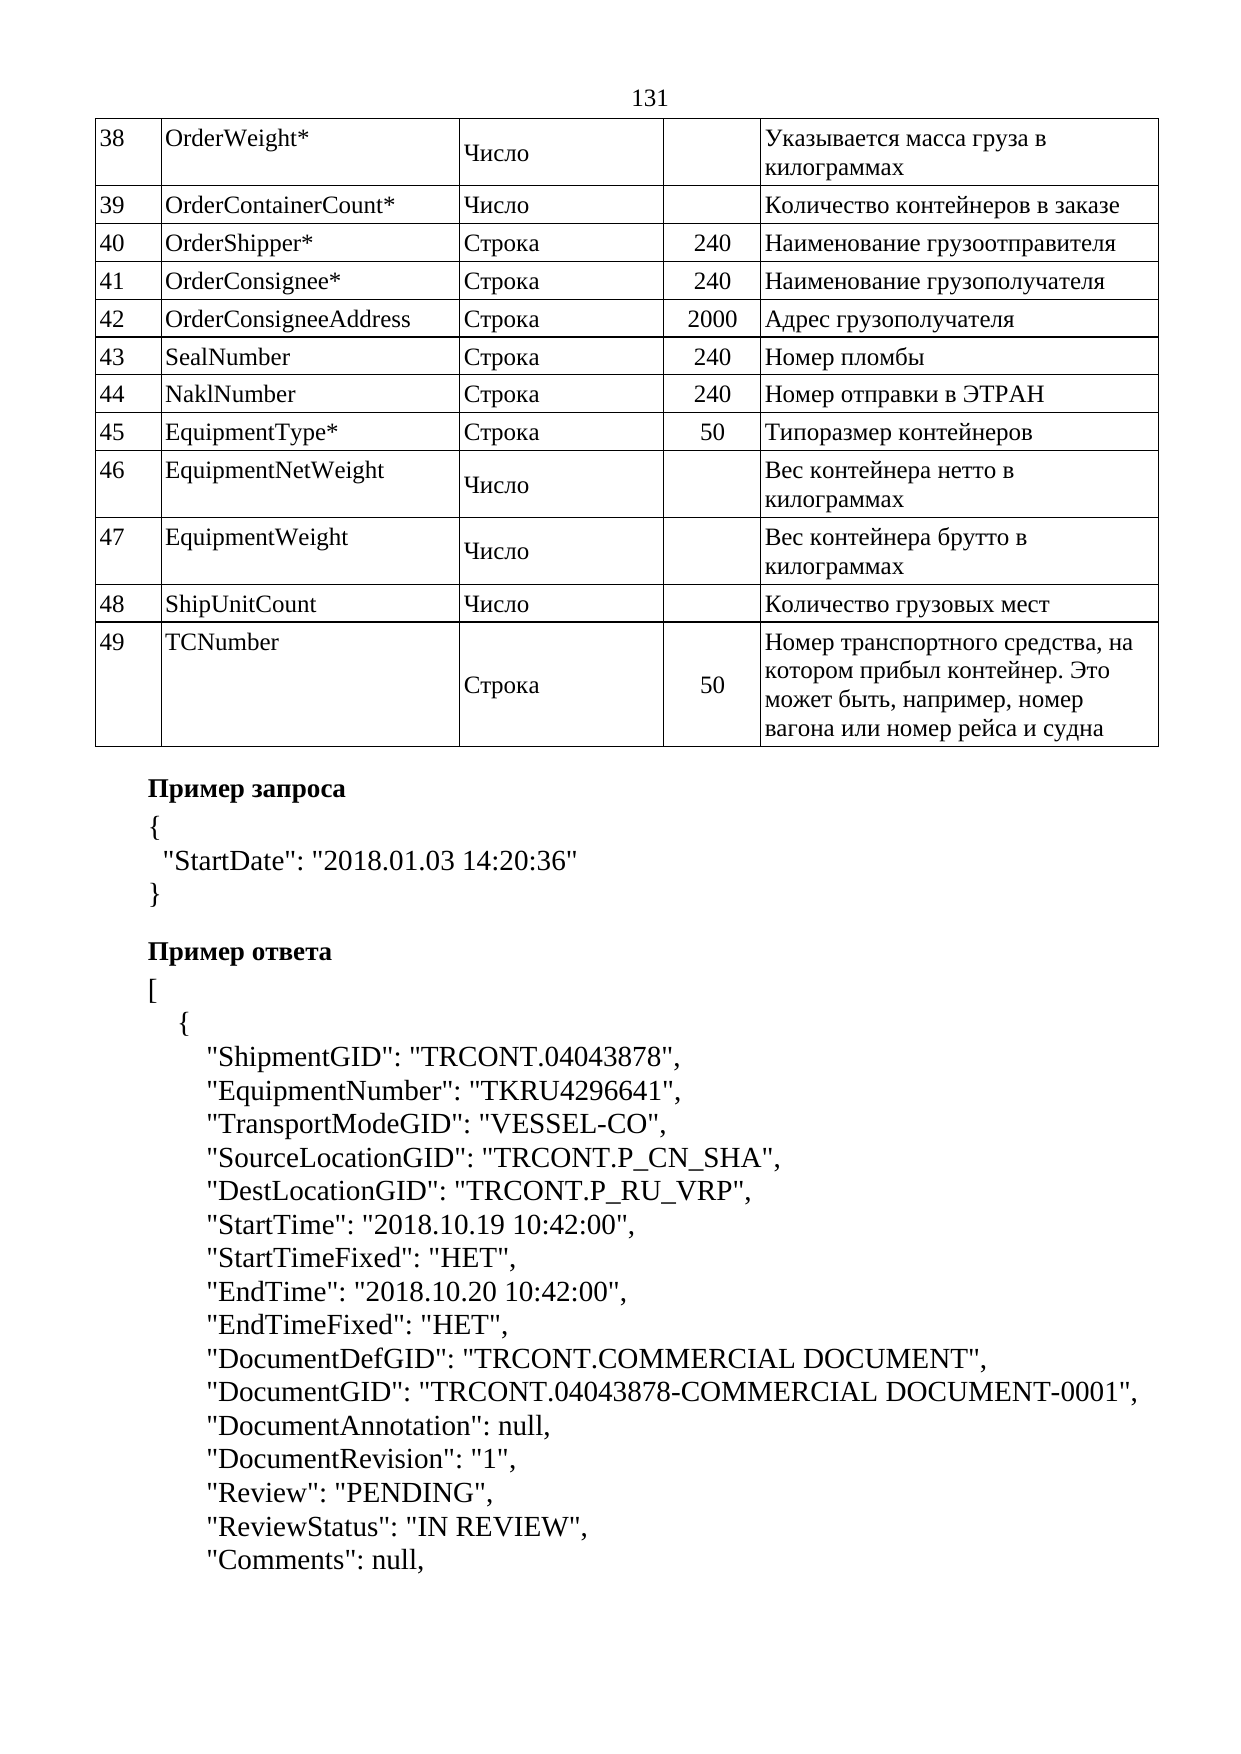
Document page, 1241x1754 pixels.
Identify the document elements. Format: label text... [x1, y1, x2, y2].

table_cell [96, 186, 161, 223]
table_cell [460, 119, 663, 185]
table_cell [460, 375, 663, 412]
subtitle Пример ответа [148, 935, 1152, 966]
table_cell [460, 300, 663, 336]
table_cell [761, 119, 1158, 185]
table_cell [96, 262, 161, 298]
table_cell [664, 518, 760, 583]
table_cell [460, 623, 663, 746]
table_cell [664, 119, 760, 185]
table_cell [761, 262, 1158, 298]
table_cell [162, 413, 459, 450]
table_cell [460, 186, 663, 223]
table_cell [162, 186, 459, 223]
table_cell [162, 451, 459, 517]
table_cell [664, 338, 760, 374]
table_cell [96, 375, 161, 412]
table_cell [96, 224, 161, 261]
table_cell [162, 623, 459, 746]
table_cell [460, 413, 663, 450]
text } [148, 876, 1152, 910]
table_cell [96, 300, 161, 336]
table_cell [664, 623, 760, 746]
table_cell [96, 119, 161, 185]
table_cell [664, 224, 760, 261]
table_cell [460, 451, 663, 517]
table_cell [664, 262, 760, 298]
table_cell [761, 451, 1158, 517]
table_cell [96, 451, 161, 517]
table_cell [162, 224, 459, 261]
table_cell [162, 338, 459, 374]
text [148, 972, 1152, 1576]
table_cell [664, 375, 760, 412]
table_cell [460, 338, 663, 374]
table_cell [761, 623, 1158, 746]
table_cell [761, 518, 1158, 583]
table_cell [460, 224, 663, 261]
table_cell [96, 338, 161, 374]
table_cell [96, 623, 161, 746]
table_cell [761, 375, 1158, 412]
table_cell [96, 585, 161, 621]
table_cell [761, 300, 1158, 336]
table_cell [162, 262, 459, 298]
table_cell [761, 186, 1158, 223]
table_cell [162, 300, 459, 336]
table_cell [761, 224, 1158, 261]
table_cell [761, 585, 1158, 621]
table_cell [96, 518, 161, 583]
text { "StartDate": "2018.01.03 14:20:36" [148, 809, 1152, 876]
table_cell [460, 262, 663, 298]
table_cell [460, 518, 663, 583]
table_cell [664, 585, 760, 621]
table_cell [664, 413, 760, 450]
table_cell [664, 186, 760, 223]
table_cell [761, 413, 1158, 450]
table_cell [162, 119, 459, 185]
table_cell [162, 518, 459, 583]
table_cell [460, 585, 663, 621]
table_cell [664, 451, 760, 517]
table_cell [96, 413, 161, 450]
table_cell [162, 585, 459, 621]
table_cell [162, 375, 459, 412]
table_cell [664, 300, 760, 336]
subtitle Пример запроса [148, 772, 1152, 803]
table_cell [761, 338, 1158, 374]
